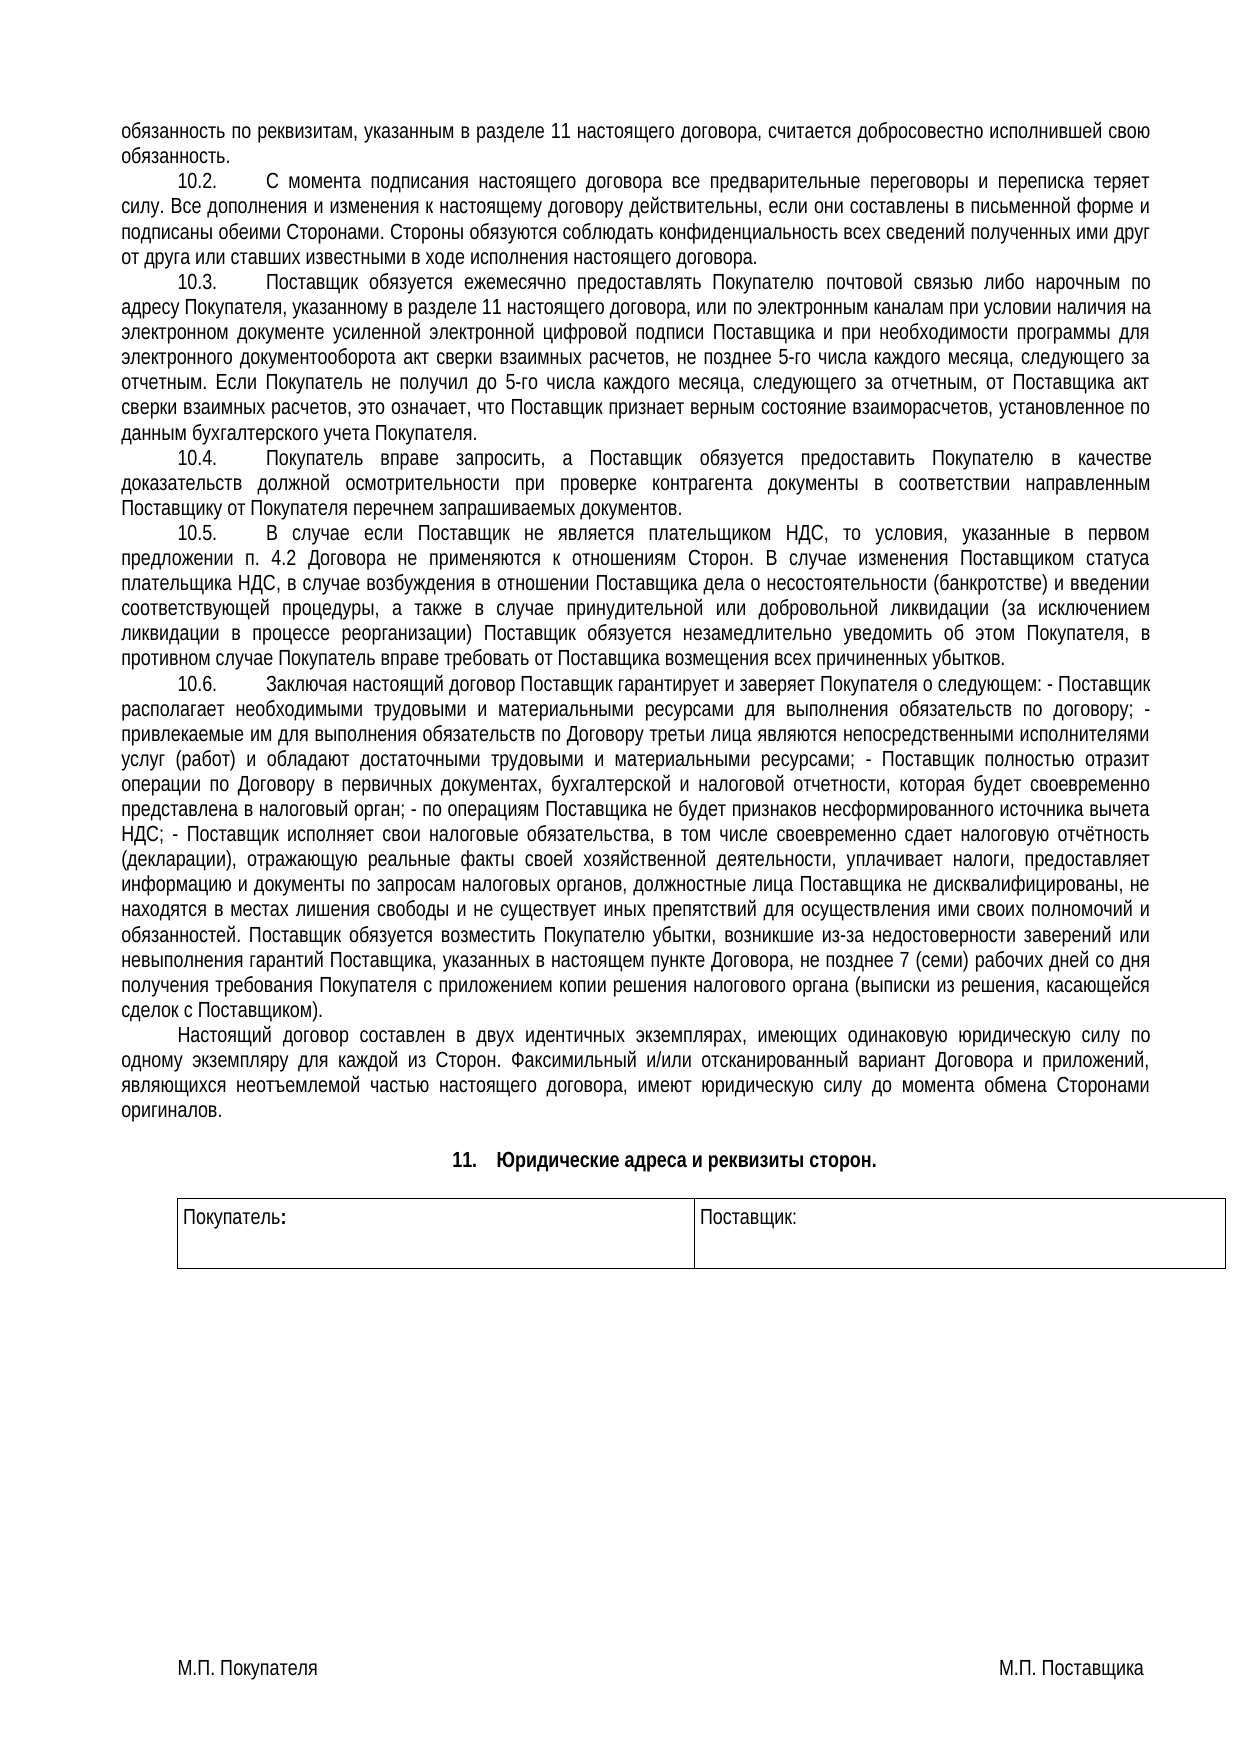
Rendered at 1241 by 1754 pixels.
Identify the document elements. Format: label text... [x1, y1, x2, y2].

list Поставщик обязуется ежемесячно предоставлять Покупателю почтовой связью либо нарочным по адресу Покупателя, указанному в разделе 11 настоящего договора, или по электронным каналам при условии наличия на электронном документе усиленной электронной цифровой подписи Поставщика и при необходимости программы для электронного документооборота акт сверки взаимных расчетов, не позднее 5-го числа каждого месяца, следующего за отчетным. Если Покупатель не получил до 5-го числа каждого месяца, следующего за отчетным, от Поставщика акт сверки взаимных расчетов, это означает, что Поставщик признает верным состояние взаиморасчетов, установленное по данным бухгалтерского учета Покупателя. [121, 269, 1152, 444]
list Заключая настоящий договор Поставщик гарантирует и заверяет Покупателя о следующем: - Поставщик располагает необходимыми трудовыми и материальными ресурсами для выполнения обязательств по договору; - привлекаемые им для выполнения обязательств по Договору третьи лица являются непосредственными исполнителями услуг (работ) и обладают достаточными трудовыми и материальными ресурсами; - Поставщик полностью отразит операции по Договору в первичных документах, бухгалтерской и налоговой отчетности, которая будет своевременно представлена в налоговый орган; - по операциям Поставщика не будет признаков несформированного источника вычета НДС; - Поставщик исполняет свои налоговые обязательства, в том числе своевременно сдает налоговую отчётность (декларации), отражающую реальные факты своей хозяйственной деятельности, уплачивает налоги, предоставляет информацию и документы по запросам налоговых органов, должностные лица Поставщика не дисквалифицированы, не находятся в местах лишения свободы и не существует иных препятствий для осуществления ими своих полномочий и обязанностей. Поставщик обязуется возместить Покупателю убытки, возникшие из-за недостоверности заверений или невыполнения гарантий Поставщика, указанных в настоящем пункте Договора, не позднее 7 (семи) рабочих дней со дня получения требования Покупателя с приложением копии решения налогового органа (выписки из решения, касающейся сделок с Поставщиком). [121, 670, 1152, 1022]
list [121, 118, 1152, 168]
table_header Покупатель: [178, 1199, 694, 1268]
text Настоящий договор составлен в двух идентичных экземплярах, имеющих одинаковую юридическую силу по одному экземпляру для каждой из Сторон. Факсимильный и/или отсканированный вариант Договора и приложений, являющихся неотъемлемой частью настоящего договора, имеют юридическую силу до момента обмена Сторонами оригиналов. [121, 1022, 1152, 1122]
list С момента подписания настоящего договора все предварительные переговоры и переписка теряет силу. Все дополнения и изменения к настоящему договору действительны, если они составлены в письменной форме и подписаны обеими Сторонами. Стороны обязуются соблюдать конфиденциальность всех сведений полученных ими друг от друга или ставших известными в ходе исполнения настоящего договора. [121, 168, 1152, 269]
list Юридические адреса и реквизиты сторон. [177, 1147, 1152, 1172]
list В случае если Поставщик не является плательщиком НДС, то условия, указанные в первом предложении п. 4.2 Договора не применяются к отношениям Сторон. В случае изменения Поставщиком статуса плательщика НДС, в случае возбуждения в отношении Поставщика дела о несостоятельности (банкротстве) и введении соответствующей процедуры, а также в случае принудительной или добровольной ликвидации (за исключением ликвидации в процессе реорганизации) Поставщик обязуется незамедлительно уведомить об этом Покупателя, в противном случае Покупатель вправе требовать от Поставщика возмещения всех причиненных убытков. [121, 520, 1152, 670]
list Покупатель вправе запросить, а Поставщик обязуется предоставить Покупателю в качестве доказательств должной осмотрительности при проверке контрагента документы в соответствии направленным Поставщику от Покупателя перечнем запрашиваемых документов. [121, 444, 1152, 520]
table_header Поставщик: [695, 1199, 1225, 1268]
